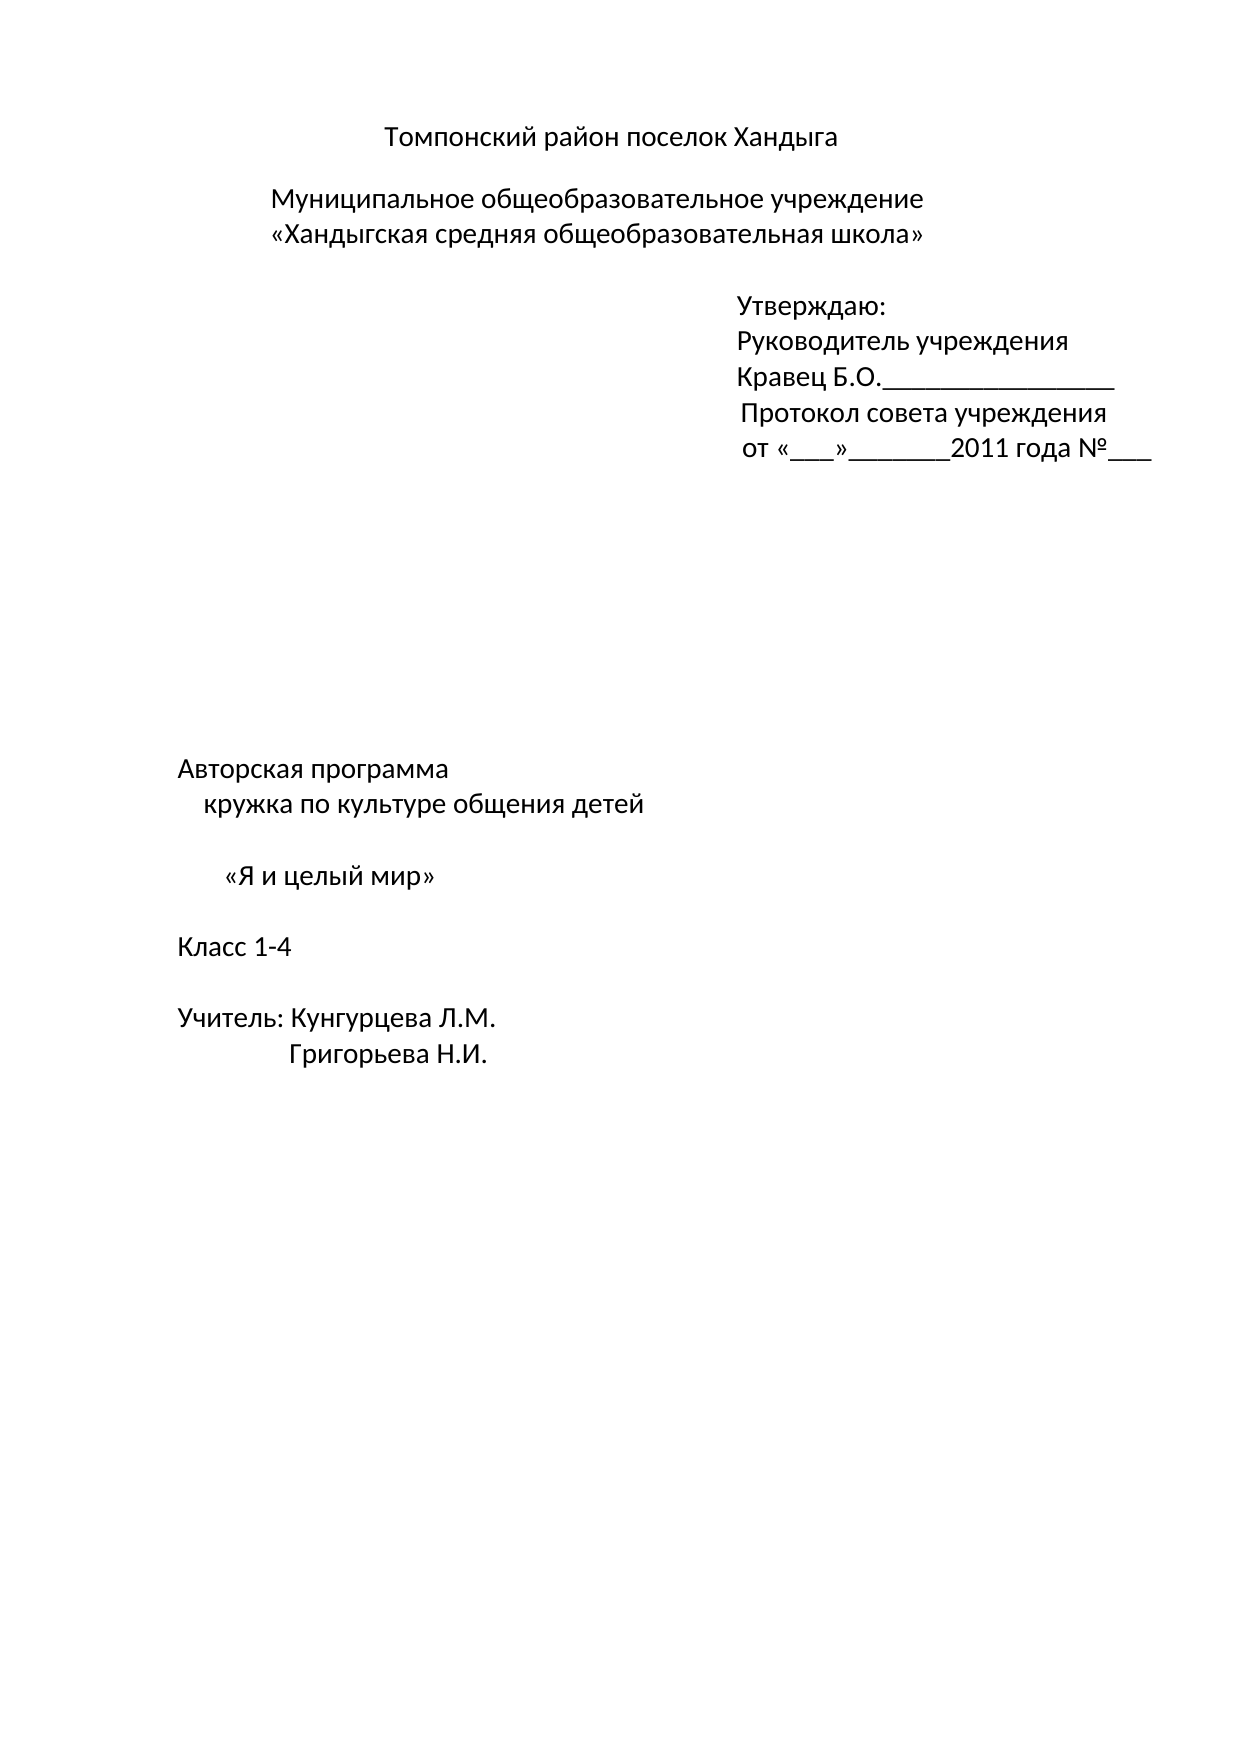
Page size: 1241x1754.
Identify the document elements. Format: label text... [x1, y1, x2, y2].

text Протокол совета учреждения [177, 394, 1152, 429]
text Руководитель учреждения [177, 322, 1152, 358]
text Утверждаю: [177, 287, 1152, 322]
text Томпонский район поселок Хандыга [177, 118, 1152, 154]
text Муниципальное общеобразовательное учреждение [177, 180, 1152, 216]
text Авторская программа [177, 750, 1152, 786]
text Учитель: Кунгурцева Л.М. [177, 999, 1152, 1035]
text Григорьева Н.И. [177, 1035, 1152, 1071]
text Кравец Б.О.________________ [177, 358, 1152, 394]
text Класс 1-4 [177, 928, 1152, 964]
text «Хандыгская средняя общеобразовательная школа» [177, 216, 1152, 251]
text кружка по культуре общения детей [177, 786, 1152, 821]
text от «___»_______2011 года №___ [177, 429, 1152, 465]
text «Я и целый мир» [177, 857, 1152, 892]
